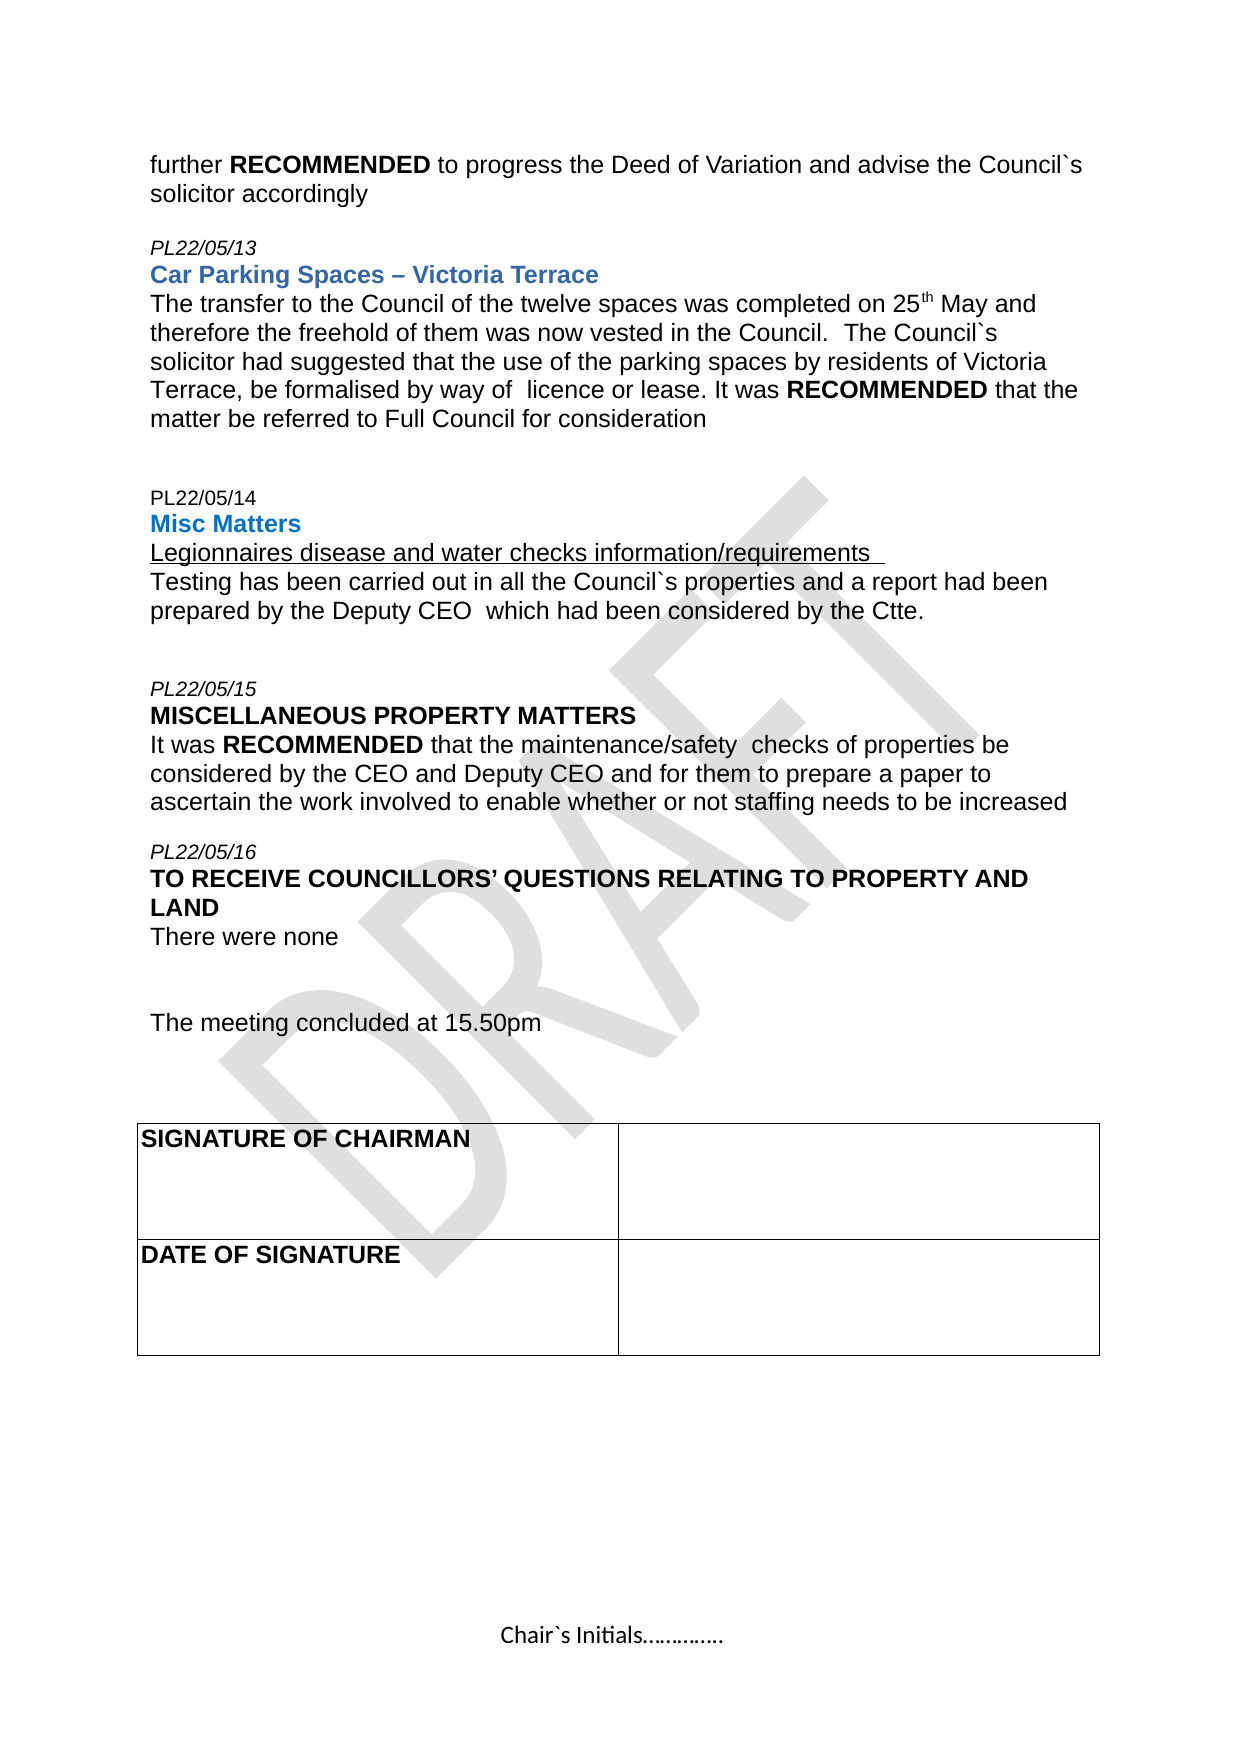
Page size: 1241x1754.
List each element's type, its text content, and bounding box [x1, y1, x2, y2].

text Car Parking Spaces – Victoria Terrace [150, 260, 1090, 289]
table_header [619, 1124, 1099, 1239]
text Misc Matters [150, 509, 1090, 538]
text PL22/05/16 [150, 840, 1090, 864]
text There were none [150, 921, 1090, 950]
text PL22/05/14 [150, 485, 1090, 509]
table_cell DATE OF SIGNATURE [138, 1240, 618, 1355]
text PL22/05/13 [150, 236, 1090, 260]
table_cell [619, 1240, 1099, 1355]
text Testing has been carried out in all the Council`s properties and a report had been prepared by the Deputy CEO which had been considered by the Ctte. [150, 567, 1090, 624]
text It was RECOMMENDED that the maintenance/safety checks of properties be considered by the CEO and Deputy CEO and for them to prepare a paper to ascertain the work involved to enable whether or not staffing needs to be increased [150, 730, 1090, 816]
table_header SIGNATURE OF CHAIRMAN [138, 1124, 618, 1239]
text PL22/05/15 [150, 677, 1090, 701]
text TO RECEIVE COUNCILLORS’ QUESTIONS RELATING TO PROPERTY AND LAND [150, 864, 1090, 921]
text MISCELLANEOUS PROPERTY MATTERS [150, 701, 1090, 730]
text The meeting concluded at 15.50pm [150, 1008, 1090, 1036]
text Legionnaires disease and water checks information/requirements [150, 538, 1090, 567]
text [150, 150, 1090, 207]
text The transfer to the Council of the twelve spaces was completed on 25th May and therefore the freehold of them was now vested in the Council. The Council`s solicitor had suggested that the use of the parking spaces by residents of Victoria Terrace, be formalised by way of licence or lease. It was RECOMMENDED that the matter be referred to Full Council for consideration [150, 289, 1090, 433]
